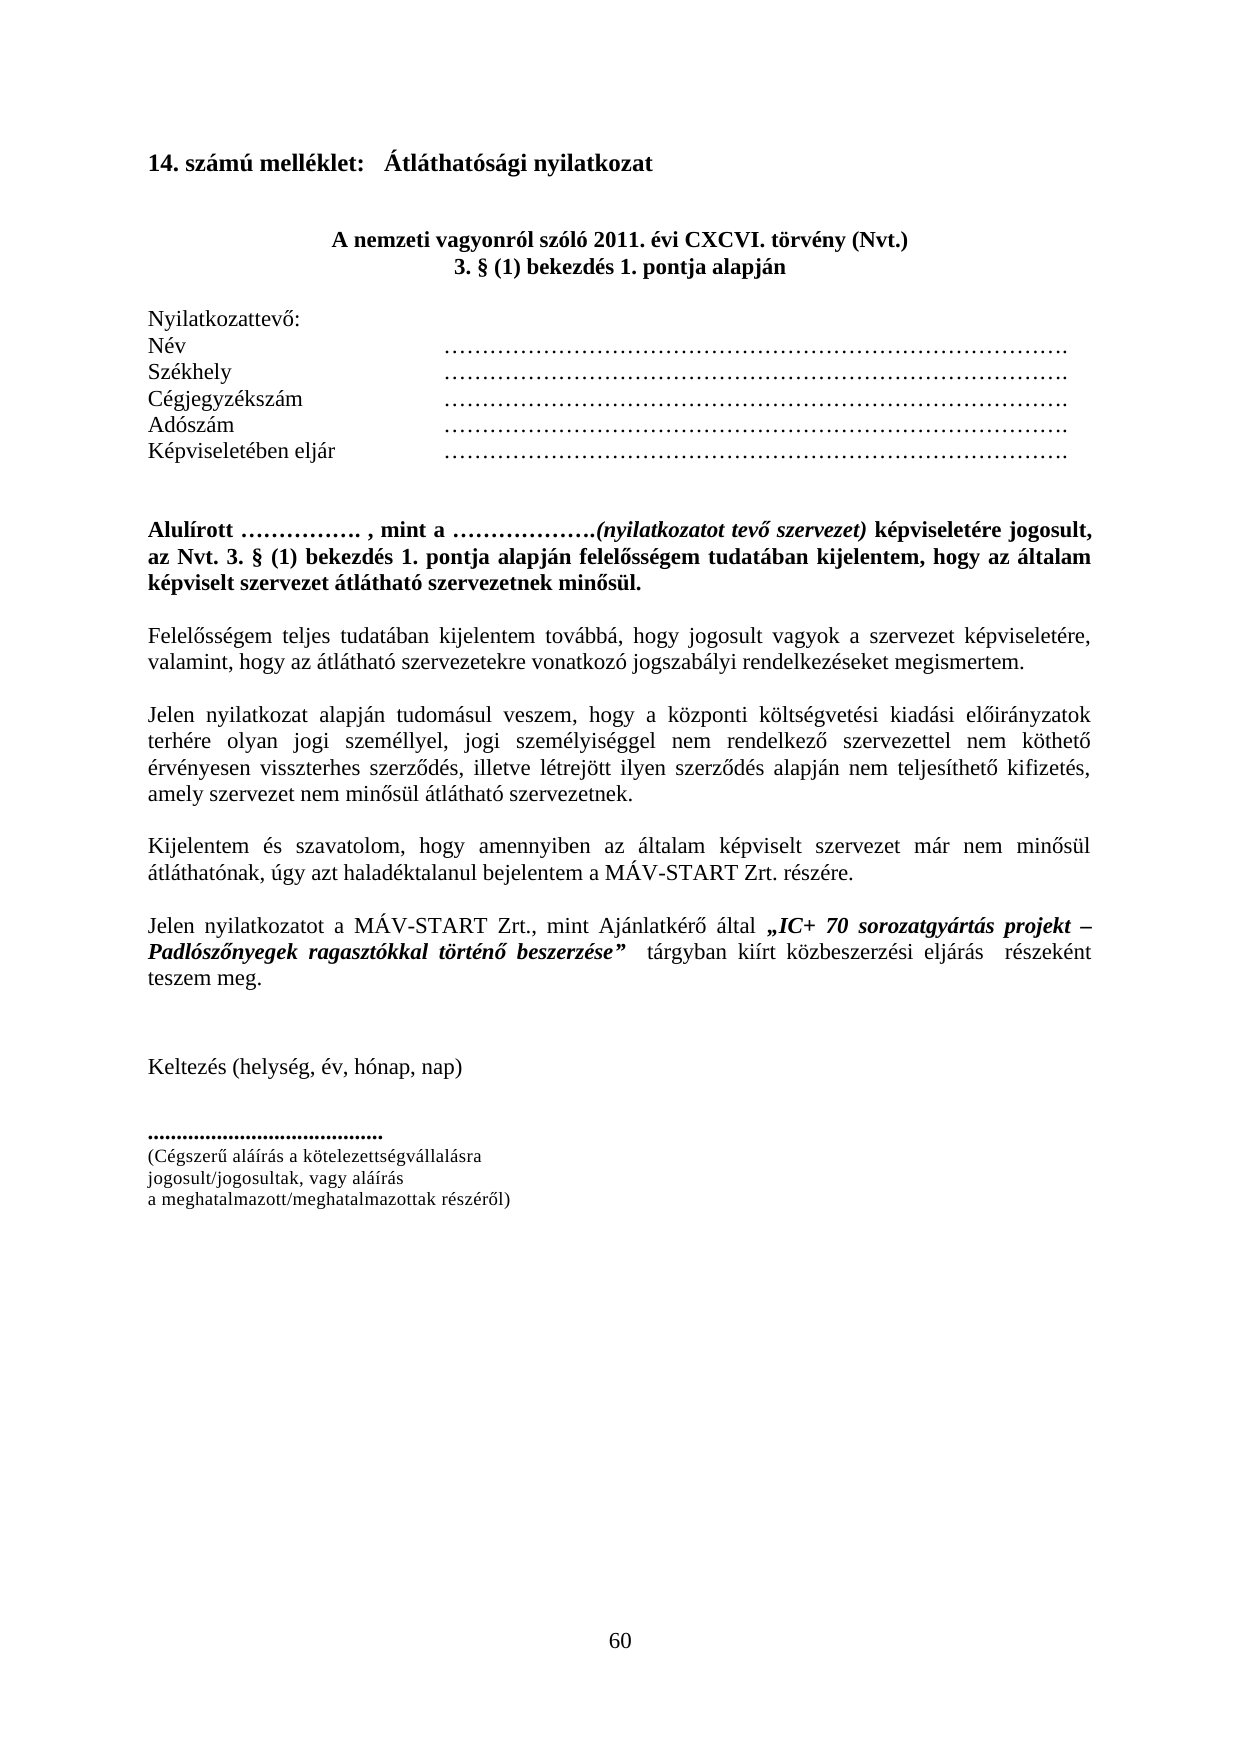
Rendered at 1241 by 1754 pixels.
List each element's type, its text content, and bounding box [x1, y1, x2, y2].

text a meghatalmazott/meghatalmazottak részéről) [148, 1188, 1092, 1210]
text Cégjegyzékszám ………………………………………………………………………. [148, 384, 1092, 411]
text Név ………………………………………………………………………. [148, 332, 1092, 358]
text Adószám ………………………………………………………………………. [148, 411, 1092, 437]
text Kijelentem és szavatolom, hogy amennyiben az általam képviselt szervezet már nem minősül átláthatónak, úgy azt haladéktalanul bejelentem a MÁV-START Zrt. részére. [148, 833, 1092, 885]
text jogosult/jogosultak, vagy aláírás [148, 1167, 1078, 1188]
text Felelősségem teljes tudatában kijelentem továbbá, hogy jogosult vagyok a szervezet képviseletére, valamint, hogy az átlátható szervezetekre vonatkozó jogszabályi rendelkezéseket megismertem. [148, 622, 1092, 674]
text Székhely ………………………………………………………………………. [148, 358, 1092, 384]
text Keltezés (helység, év, hónap, nap) [148, 1053, 1092, 1079]
text (Cégszerű aláírás a kötelezettségvállalásra [148, 1145, 1078, 1167]
subtitle 14. számú melléklet: Átláthatósági nyilatkozat [148, 148, 1092, 176]
text Képviseletében eljár ………………………………………………………………………. [148, 437, 1092, 464]
text Jelen nyilatkozat alapján tudomásul veszem, hogy a központi költségvetési kiadási előirányzatok terhére olyan jogi személlyel, jogi személyiséggel nem rendelkező szervezettel nem köthető érvényesen visszterhes szerződés, illetve létrejött ilyen szerződés alapján nem teljesíthető kifizetés, amely szervezet nem minősül átlátható szervezetnek. [148, 701, 1092, 806]
text A nemzeti vagyonról szóló 2011. évi CXCVI. törvény (Nvt.) [148, 226, 1092, 253]
text Jelen nyilatkozatot a MÁV-START Zrt., mint Ajánlatkérő által „IC+ 70 sorozatgyártás projekt – Padlószőnyegek ragasztókkal történő beszerzése” tárgyban kiírt közbeszerzési eljárás részeként teszem meg. [148, 912, 1092, 991]
text Alulírott ……………. , mint a ……………….(nyilatkozatot tevő szervezet) képviseletére jogosult, az Nvt. 3. § (1) bekezdés 1. pontja alapján felelősségem tudatában kijelentem, hogy az általam képviselt szervezet átlátható szervezetnek minősül. [148, 516, 1092, 595]
text Nyilatkozattevő: [148, 306, 1092, 332]
text 3. § (1) bekezdés 1. pontja alapján [148, 253, 1092, 279]
